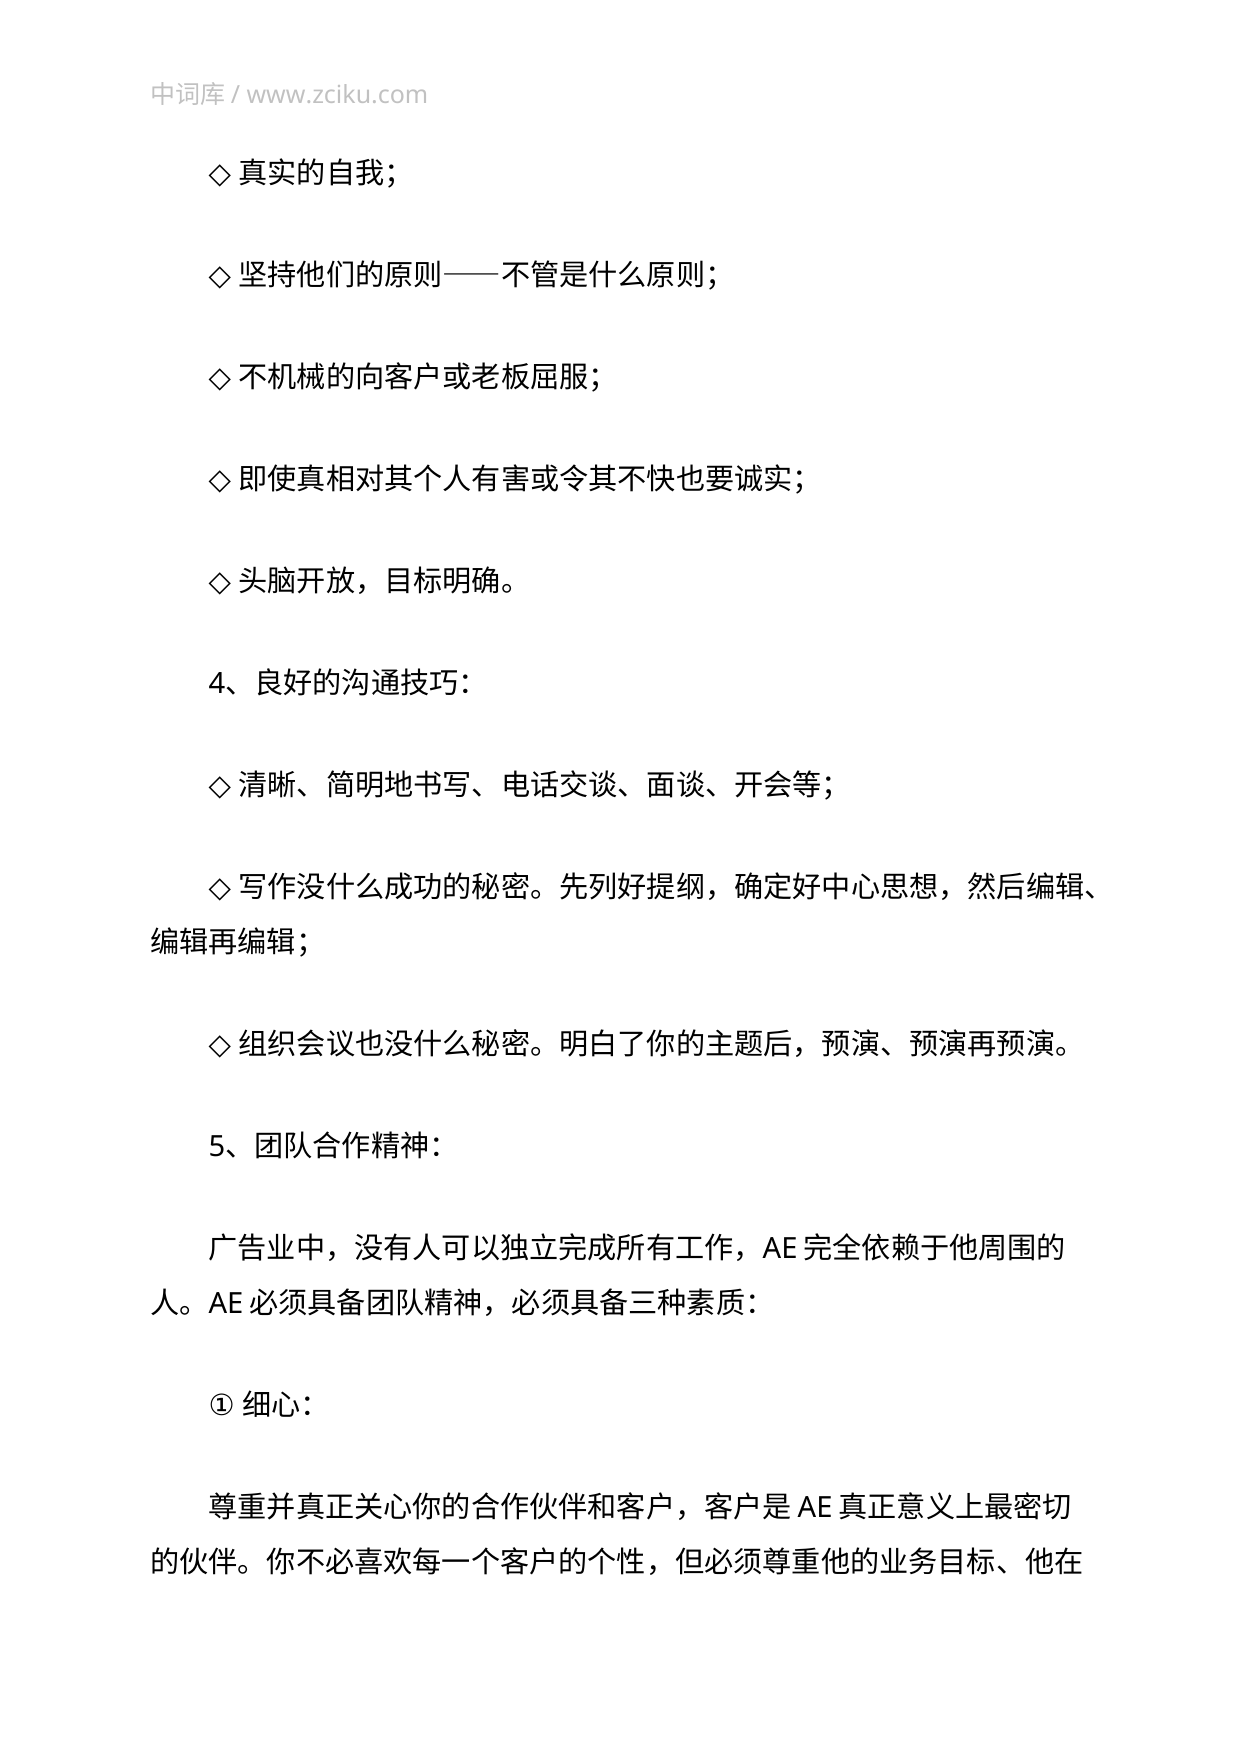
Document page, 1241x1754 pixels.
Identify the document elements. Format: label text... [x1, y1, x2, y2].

text ◇ 不机械的向客户或老板屈服； [150, 354, 1090, 396]
text ◇ 写作没什么成功的秘密。先列好提纲，确定好中心思想，然后编辑、编辑再编辑； [150, 864, 1090, 961]
text ◇ 组织会议也没什么秘密。明白了你的主题后，预演、预演再预演。 [150, 1021, 1090, 1063]
text ◇ 真实的自我； [150, 150, 1090, 192]
text 4、良好的沟通技巧： [150, 660, 1090, 702]
text ◇ 即使真相对其个人有害或令其不快也要诚实； [150, 456, 1090, 498]
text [150, 1483, 1090, 1581]
text ◇ 清晰、简明地书写、电话交谈、面谈、开会等； [150, 762, 1090, 804]
text 5、团队合作精神： [150, 1123, 1090, 1165]
text ◇ 坚持他们的原则——不管是什么原则； [150, 252, 1090, 294]
text ◇ 头脑开放，目标明确。 [150, 558, 1090, 600]
text ① 细心： [150, 1382, 1090, 1424]
text 广告业中，没有人可以独立完成所有工作，AE完全依赖于他周围的人。AE必须具备团队精神，必须具备三种素质： [150, 1224, 1090, 1322]
